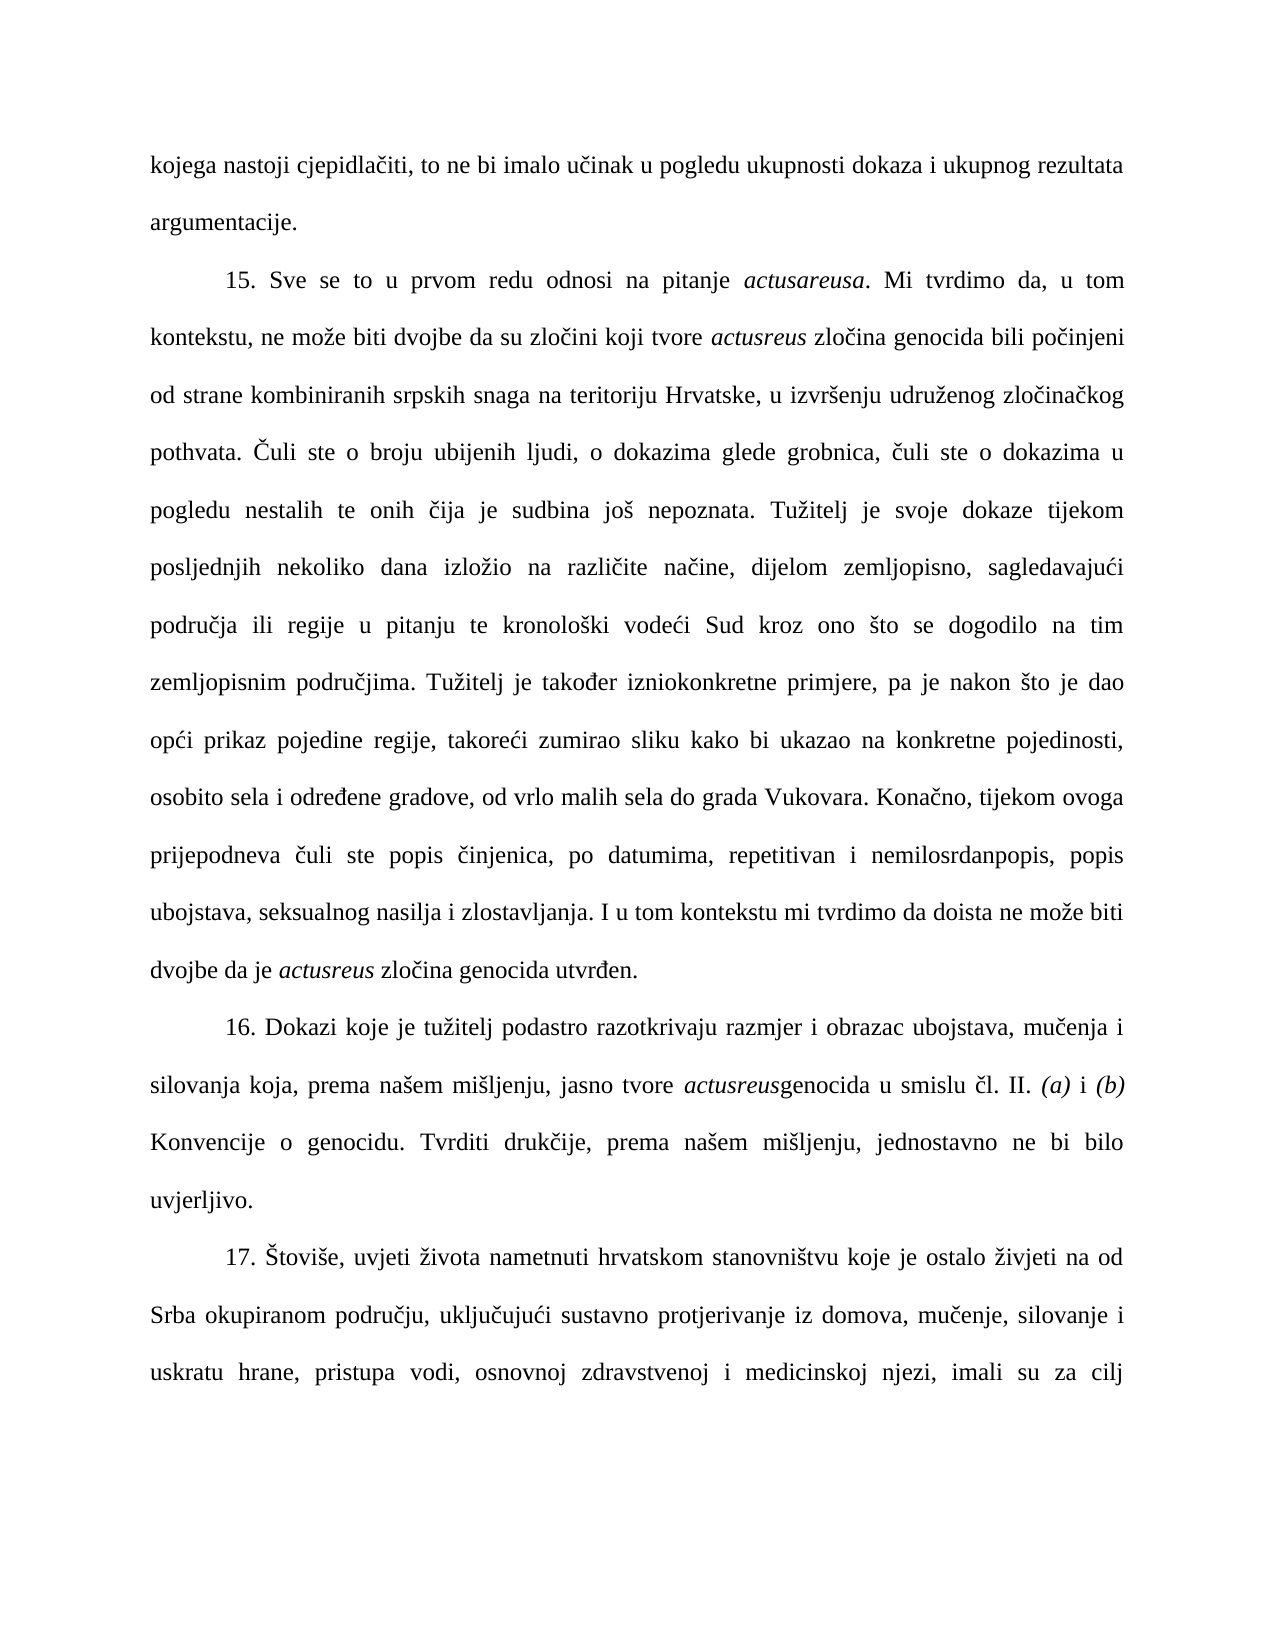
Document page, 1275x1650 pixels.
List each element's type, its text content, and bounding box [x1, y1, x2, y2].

text 15. Sve se to u prvom redu odnosi na pitanje actusareusa. Mi tvrdimo da, u tom kontekstu, ne može biti dvojbe da su zločini koji tvore actusreus zločina genocida bili počinjeni od strane kombiniranih srpskih snaga na teritoriju Hrvatske, u izvršenju udruženog zločinačkog pothvata. Čuli ste o broju ubijenih ljudi, o dokazima glede grobnica, čuli ste o dokazima u pogledu nestalih te onih čija je sudbina još nepoznata. Tužitelj je svoje dokaze tijekom posljednjih nekoliko dana izložio na različite načine, dijelom zemljopisno, sagledavajući područja ili regije u pitanju te kronološki vodeći Sud kroz ono što se dogodilo na tim zemljopisnim područjima. Tužitelj je također izniokonkretne primjere, pa je nakon što je dao opći prikaz pojedine regije, takoreći zumirao sliku kako bi ukazao na konkretne pojedinosti, osobito sela i određene gradove, od vrlo malih sela do grada Vukovara. Konačno, tijekom ovoga prijepodneva čuli ste popis činjenica, po datumima, repetitivan i nemilosrdanpopis, popis ubojstava, seksualnog nasilja i zlostavljanja. I u tom kontekstu mi tvrdimo da doista ne može biti dvojbe da je actusreus zločina genocida utvrđen. [150, 265, 1125, 984]
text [150, 1242, 1125, 1386]
text 16. Dokazi koje je tužitelj podastro razotkrivaju razmjer i obrazac ubojstava, mučenja i silovanja koja, prema našem mišljenju, jasno tvore actusreusgenocida u smislu čl. II. (a) i (b) Konvencije o genocidu. Tvrditi drukčije, prema našem mišljenju, jednostavno ne bi bilo uvjerljivo. [150, 1012, 1125, 1214]
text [150, 150, 1125, 236]
